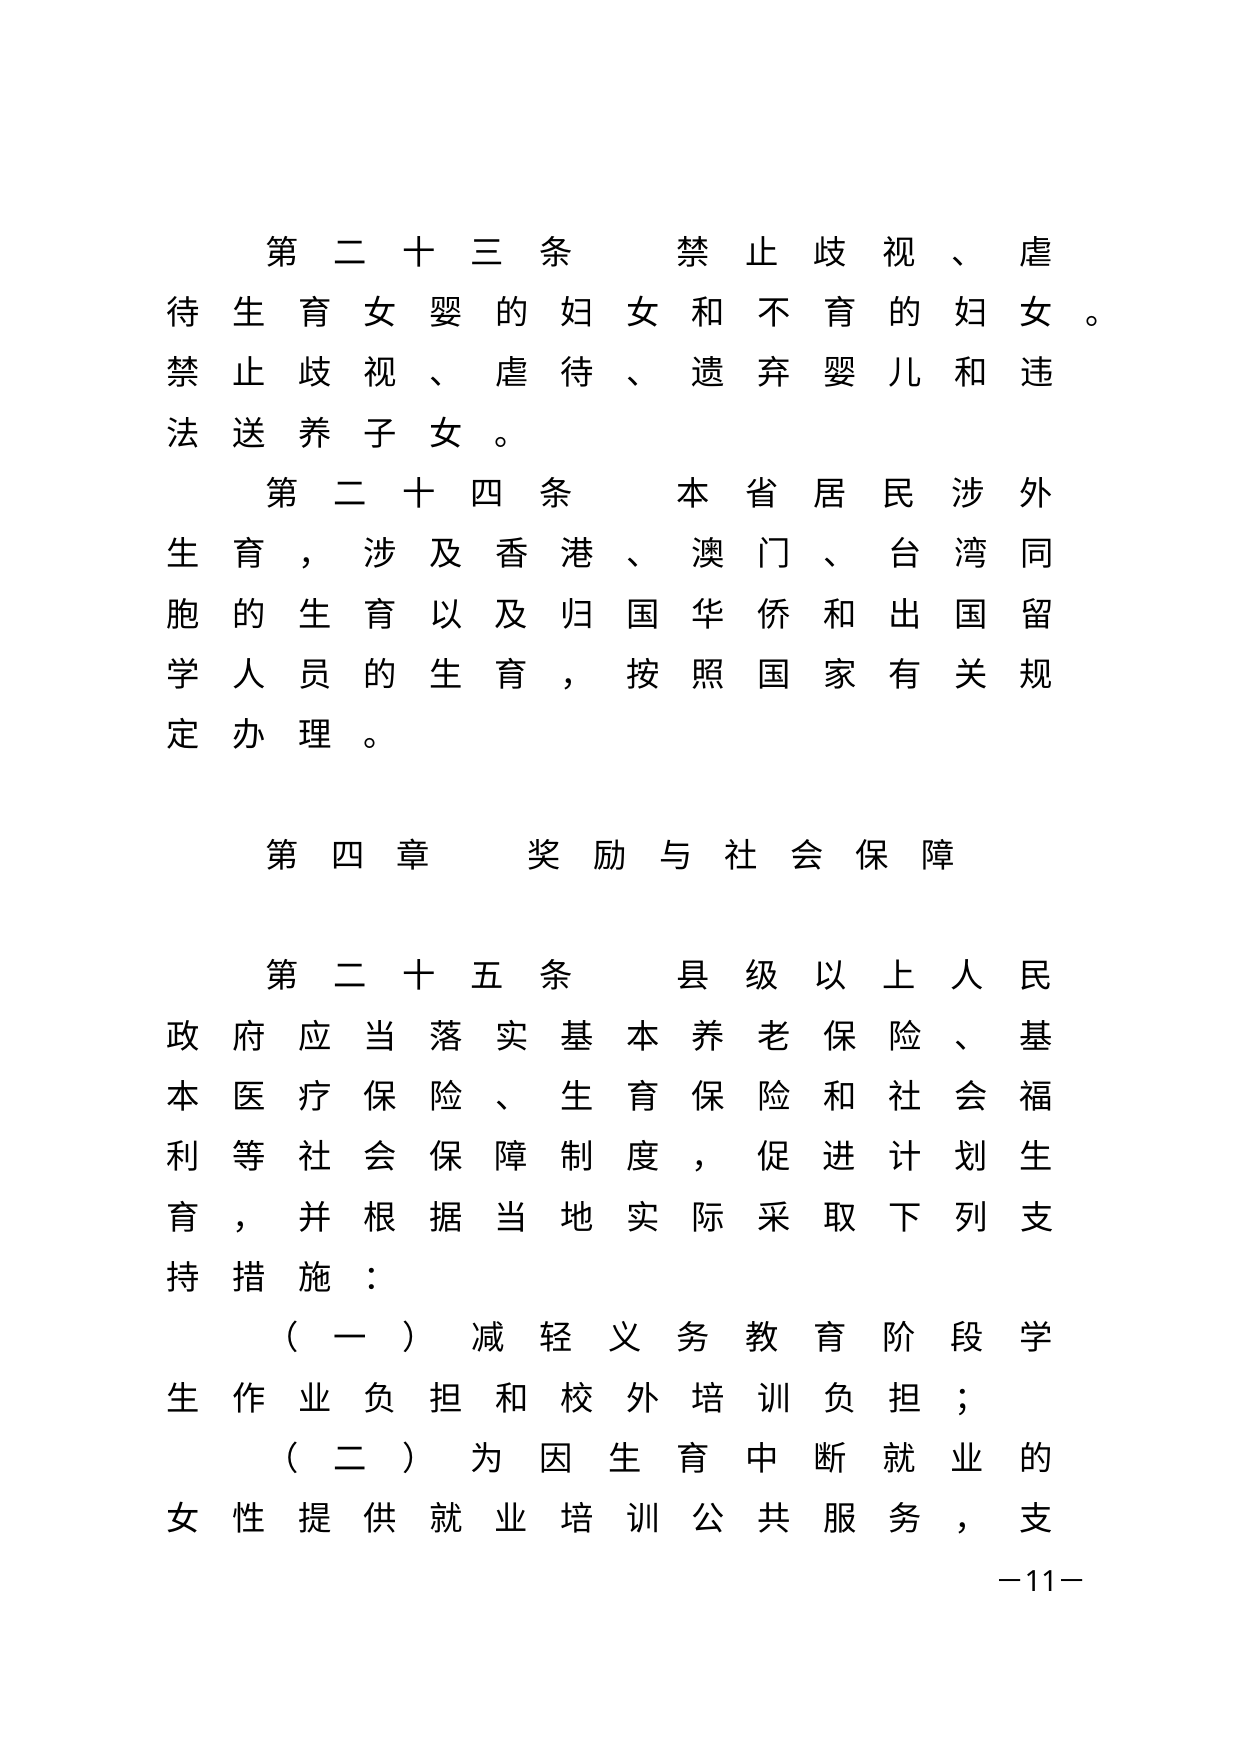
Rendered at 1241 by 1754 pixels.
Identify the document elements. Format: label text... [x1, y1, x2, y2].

text 第四章 奖励与社会保障 [167, 823, 1085, 883]
text （一）减轻义务教育阶段学生作业负担和校外培训负担； [167, 1305, 1085, 1426]
text 第二十三条 禁止歧视、虐待生育女婴的妇女和不育的妇女。禁止歧视、虐待、遗弃婴儿和违法送养子女。 [167, 219, 1085, 461]
text 第二十五条 县级以上人民政府应当落实基本养老保险、基本医疗保险、生育保险和社会福利等社会保障制度，促进计划生育，并根据当地实际采取下列支持措施： [167, 943, 1085, 1305]
text 第二十四条 本省居民涉外生育，涉及香港、澳门、台湾同胞的生育以及归国华侨和出国留学人员的生育，按照国家有关规定办理。 [167, 461, 1085, 762]
text （二）为因生育中断就业的女性提供就业培训公共服务，支持用人单位采取有利于夫妻双方照顾婴幼儿的灵活休假和弹性工作方式； [167, 1426, 1085, 1546]
